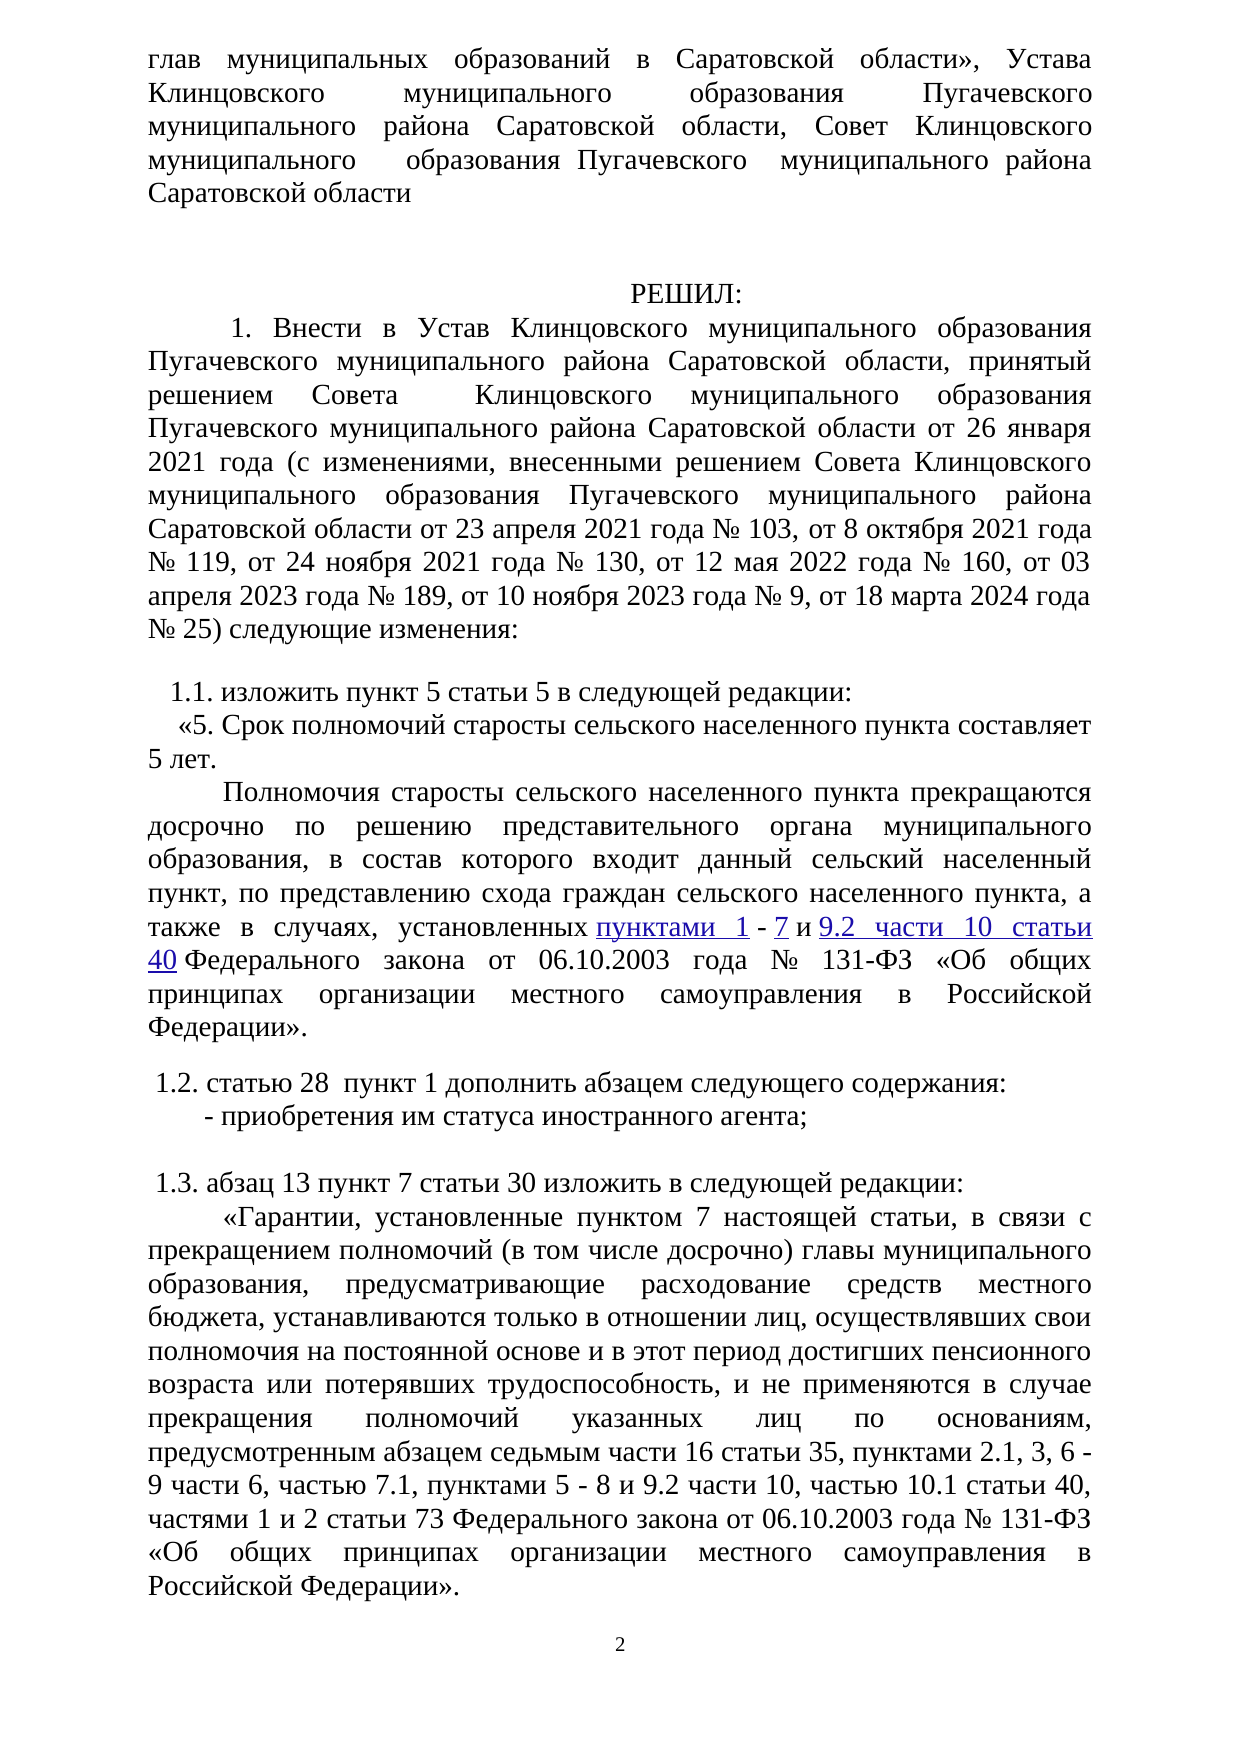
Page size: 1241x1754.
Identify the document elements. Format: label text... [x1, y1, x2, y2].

text Полномочия старосты сельского населенного пункта прекращаются досрочно по решению представительного органа муниципального образования, в состав которого входит данный сельский населенный пункт, по представлению схода граждан сельского населенного пункта, а также в случаях, установленных пунктами 1 - 7 и 9.2 части 10 статьи 40 Федерального закона от 06.10.2003 года № 131-ФЗ «Об общих принципах организации местного самоуправления в Российской Федерации». [148, 909, 1092, 1043]
text «Гарантии, установленные пунктом 7 настоящей статьи, в связи с прекращением полномочий (в том числе досрочно) главы муниципального образования, предусматривающие расходование средств местного бюджета, устанавливаются только в отношении лиц, осуществлявших свои полномочия на постоянной основе и в этот период достигших пенсионного возраста или потерявших трудоспособность, и не применяются в случае прекращения полномочий указанных лиц по основаниям, предусмотренным абзацем седьмым части 16 статьи 35, пунктами 2.1, 3, 6 - 9 части 6, частью 7.1, пунктами 5 - 8 и 9.2 части 10, частью 10.1 статьи 40, частями 1 и 2 статьи 73 Федерального закона от 06.10.2003 года № 131-ФЗ «Об общих принципах организации местного самоуправления в Российской Федерации». [148, 1199, 1092, 1601]
text РЕШИЛ: [148, 276, 1092, 310]
text Полномочия старосты сельского населенного пункта прекращаются досрочно по решению представительного органа муниципального образования, в состав которого входит данный сельский населенный пункт, по представлению схода граждан сельского населенного пункта, а также в случаях, установленных пунктами 1 - 7 и 9.2 части 10 статьи 40 Федерального закона от 06.10.2003 года № 131-ФЗ «Об общих принципах организации местного самоуправления в Российской Федерации». [148, 774, 1092, 808]
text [148, 41, 1092, 209]
text 1. Внести в Устав Клинцовского муниципального образования Пугачевского муниципального района Саратовской области, принятый решением Совета Клинцовского муниципального образования Пугачевского муниципального района Саратовской области от 26 января 2021 года (с изменениями, внесенными решением Совета Клинцовского муниципального образования Пугачевского муниципального района Саратовской области от 23 апреля 2021 года № 103, от 8 октября 2021 года № 119, от 24 ноября 2021 года № 130, от 12 мая 2022 года № 160, от 03 апреля 2023 года № 189, от 10 ноября 2023 года № 9, от 18 марта 2024 года № 25) следующие изменения: [148, 310, 1092, 645]
text 1.1. изложить пункт 5 статьи 5 в следующей редакции: [148, 674, 1092, 707]
text «5. Срок полномочий старосты сельского населенного пункта составляет 5 лет. [148, 707, 1092, 774]
text - приобретения им статуса иностранного агента; [148, 1098, 1092, 1132]
text 1.2. статью 28 пункт 1 дополнить абзацем следующего содержания: [148, 1065, 1092, 1098]
text 1.3. абзац 13 пункт 7 статьи 30 изложить в следующей редакции: [148, 1165, 1092, 1199]
